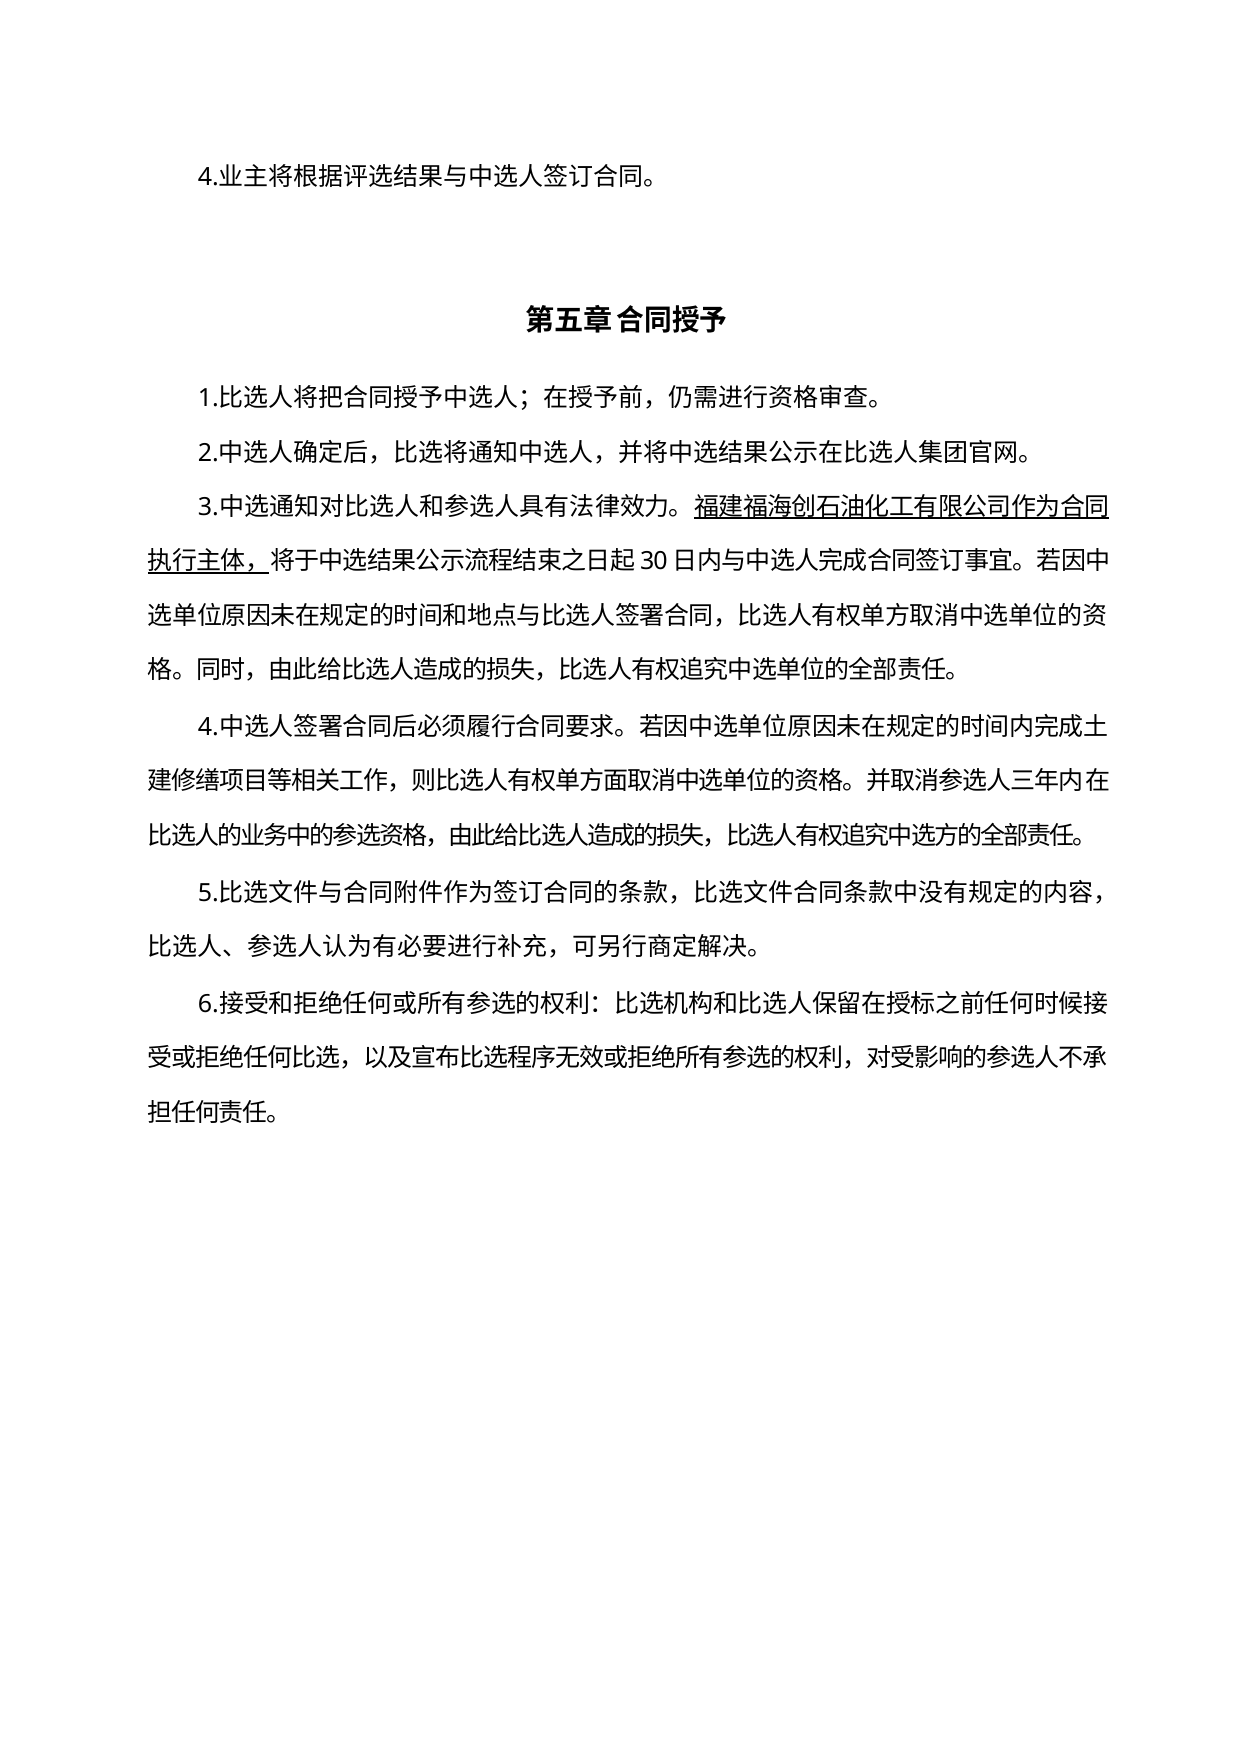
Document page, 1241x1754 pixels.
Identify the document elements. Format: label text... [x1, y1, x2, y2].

text 2.中选人确定后，比选将通知中选人，并将中选结果公示在比选人集团官网。 [198, 432, 1134, 468]
subtitle 第五章 合同授予 [174, 301, 1134, 338]
text 3.中选通知对比选人和参选人具有法律效力。福建福海创石油化工有限公司作为合同执行主体，将于中选结果公示流程结束之日起30日内与中选人完成合同签订事宜。若因中选单位原因未在规定的时间和地点与比选人签署合同，比选人有权单方取消中选单位的资格。同时，由此给比选人造成的损失，比选人有权追究中选单位的全部责任。 [148, 486, 1110, 686]
text 5.比选文件与合同附件作为签订合同的条款，比选文件合同条款中没有规定的内容， 比选人、参选人认为有必要进行补充，可另行商定解决。 [148, 872, 1124, 963]
text 6.接受和拒绝任何或所有参选的权利：比选机构和比选人保留在授标之前任何时候接受或拒绝任何比选，以及宣布比选程序无效或拒绝所有参选的权利，对受影响的参选人不承担任何责任。 [148, 983, 1110, 1128]
text 4.中选人签署合同后必须履行合同要求。若因中选单位原因未在规定的时间内完成土建修缮项目等相关工作，则比选人有权单方面取消中选单位的资格。并取消参选人三年内在比选人的业务中的参选资格，由此给比选人造成的损失，比选人有权追究中选方的全部责任。 [148, 706, 1110, 851]
text 1.比选人将把合同授予中选人；在授予前，仍需进行资格审查。 [198, 378, 1134, 414]
text 4.业主将根据评选结果与中选人签订合同。 [198, 156, 1134, 192]
